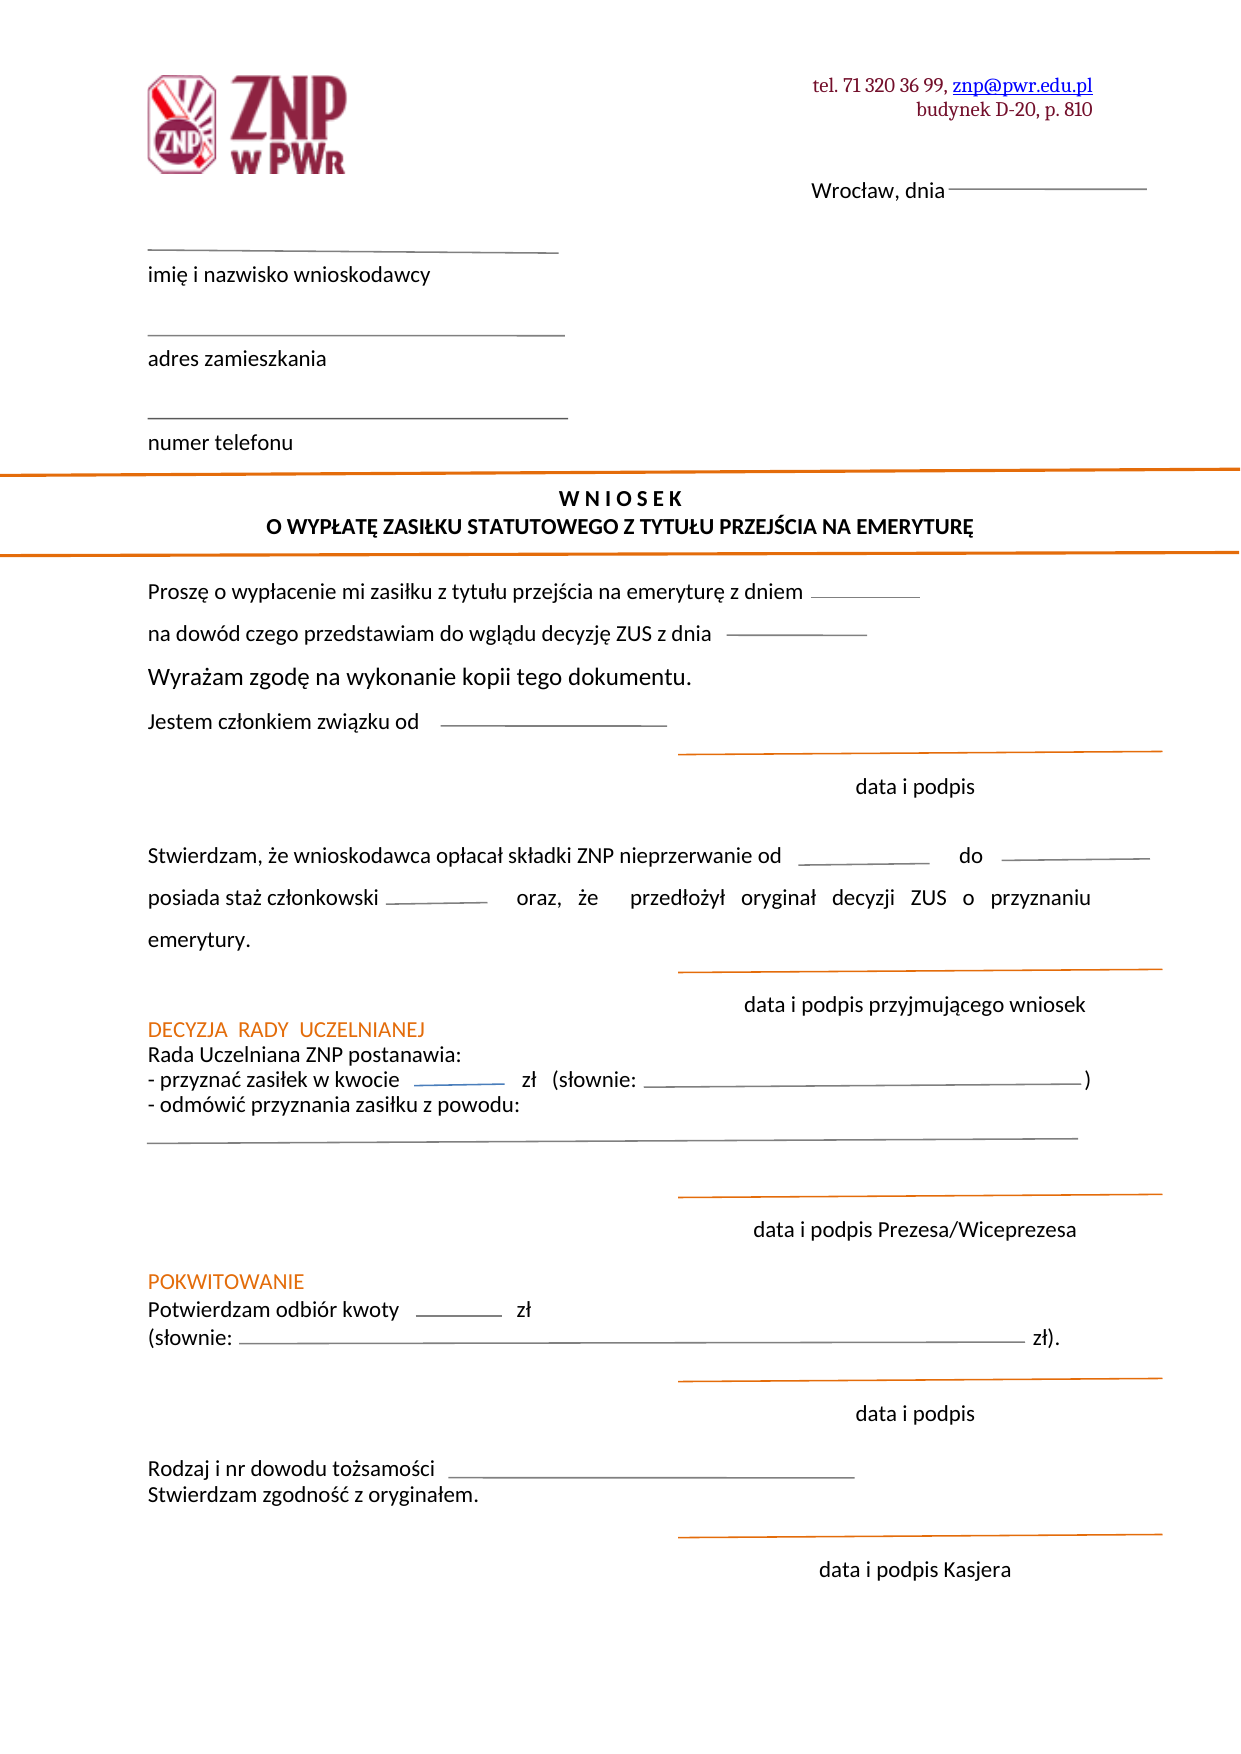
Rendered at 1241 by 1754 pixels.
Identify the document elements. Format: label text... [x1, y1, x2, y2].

text data i podpis Prezesa/Wiceprezesa [664, 1217, 1092, 1242]
text Wyrażam zgodę na wykonanie kopii tego dokumentu. [148, 661, 1092, 692]
text Stwierdzam zgodność z oryginałem. [148, 1482, 1092, 1507]
text W N I O S E K [148, 484, 1092, 512]
text Stwierdzam, że wnioskodawca opłacał składki ZNP nieprzerwanie od do [148, 841, 1092, 869]
text POKWITOWANIE [148, 1267, 1092, 1295]
text imię i nazwisko wnioskodawcy [148, 260, 1092, 288]
text numer telefonu [148, 428, 1092, 456]
text - przyznać zasiłek w kwocie zł (słownie: ) [148, 1067, 1092, 1092]
text Wrocław, dnia [590, 176, 1092, 204]
text - odmówić przyznania zasiłku z powodu: [148, 1092, 1092, 1117]
picture [147, 75, 351, 174]
text Rodzaj i nr dowodu tożsamości [148, 1454, 1092, 1482]
text (słownie: zł). [148, 1323, 1092, 1351]
text adres zamieszkania [148, 344, 1092, 372]
text data i podpis przyjmującego wniosek [664, 992, 1092, 1017]
text data i podpis Kasjera [664, 1557, 1092, 1582]
text Potwierdzam odbiór kwoty zł [148, 1295, 1092, 1323]
text na dowód czego przedstawiam do wglądu decyzję ZUS z dnia [148, 619, 1092, 647]
text Rada Uczelniana ZNP postanawia: [148, 1042, 1092, 1067]
text O WYPŁATĘ ZASIŁKU STATUTOWEGO Z TYTUŁU PRZEJŚCIA NA EMERYTURĘ [148, 512, 1092, 540]
text Jestem członkiem związku od [148, 707, 1092, 735]
text data i podpis [664, 1401, 1092, 1426]
text posiada staż członkowski oraz, że przedłożył oryginał decyzji ZUS o przyznaniu emerytury. [148, 883, 1092, 953]
text data i podpis [664, 774, 1092, 799]
text Proszę o wypłacenie mi zasiłku z tytułu przejścia na emeryturę z dniem [148, 577, 1092, 606]
text DECYZJA RADY UCZELNIANEJ [148, 1017, 1092, 1042]
